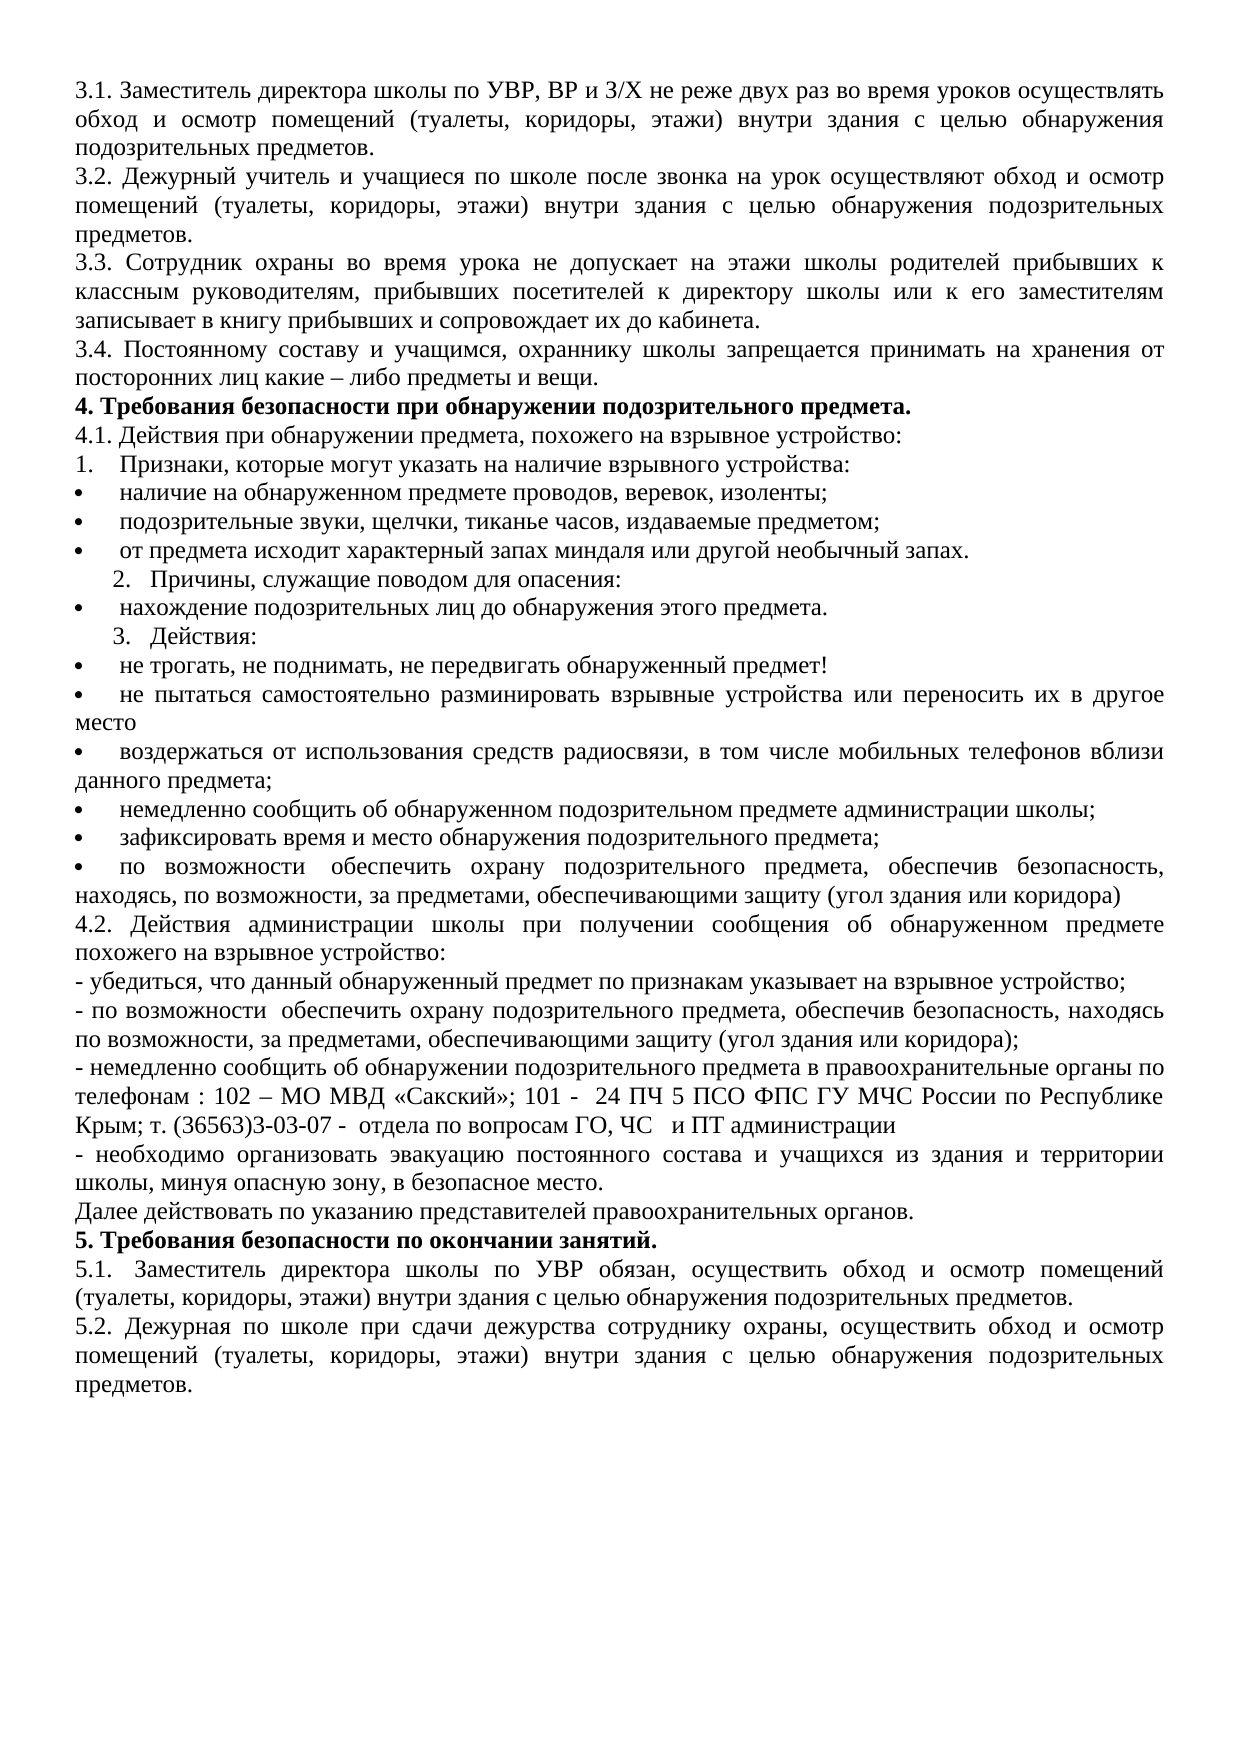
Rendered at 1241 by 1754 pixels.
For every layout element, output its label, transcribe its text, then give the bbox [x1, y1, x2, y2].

text 4.1. Действия при обнаружении предмета, похожего на взрывное устройство: [75, 420, 1165, 449]
list воздержаться от использования средств радиосвязи, в том числе мобильных телефонов вблизи данного предмета; [75, 736, 1165, 794]
list Признаки, которые могут указать на наличие взрывного устройства: [75, 449, 1165, 477]
text 4.2. Действия администрации школы при получении сообщения об обнаруженном предмете похожего на взрывное устройство: [75, 909, 1165, 966]
text 5. Требования безопасности по окончании занятий. [75, 1225, 1165, 1254]
list нахождение подозрительных лиц до обнаружения этого предмета. [75, 592, 1165, 621]
list не трогать, не поднимать, не передвигать обнаруженный предмет! [75, 650, 1165, 679]
text - убедиться, что данный обнаруженный предмет по признакам указывает на взрывное устройство; [75, 966, 1165, 995]
list наличие на обнаруженном предмете проводов, веревок, изоленты; [75, 477, 1165, 506]
list немедленно сообщить об обнаруженном подозрительном предмете администрации школы; [75, 794, 1165, 822]
list не пытаться самостоятельно разминировать взрывные устройства или переносить их в другое место [75, 679, 1165, 736]
list Причины, служащие поводом для опасения: [112, 564, 1165, 592]
text 3.1. Заместитель директора школы по УВР, ВР и З/Х не реже двух раз во время уроков осуществлять обход и осмотр помещений (туалеты, коридоры, этажи) внутри здания с целью обнаружения подозрительных предметов. [75, 75, 1165, 161]
list зафиксировать время и место обнаружения подозрительного предмета; [75, 822, 1165, 851]
text - по возможности обеспечить охрану подозрительного предмета, обеспечив безопасность, находясь по возможности, за предметами, обеспечивающими защиту (угол здания или коридора); [75, 995, 1165, 1052]
text Далее действовать по указанию представителей правоохранительных органов. [75, 1196, 1165, 1225]
list от предмета исходит характерный запах миндаля или другой необычный запах. [75, 535, 1165, 564]
text - необходимо организовать эвакуацию постоянного состава и учащихся из здания и территории школы, минуя опасную зону, в безопасное место. [75, 1139, 1165, 1196]
text 3.3. Сотрудник охраны во время урока не допускает на этажи школы родителей прибывших к классным руководителям, прибывших посетителей к директору школы или к его заместителям записывает в книгу прибывших и сопровождает их до кабинета. [75, 247, 1165, 334]
list Действия: [112, 621, 1165, 650]
list по возможности обеспечить охрану подозрительного предмета, обеспечив безопасность, находясь, по возможности, за предметами, обеспечивающими защиту (угол здания или коридора) [75, 851, 1165, 909]
text 4. Требования безопасности при обнаружении подозрительного предмета. [75, 391, 1165, 420]
text 3.2. Дежурный учитель и учащиеся по школе после звонка на урок осуществляют обход и осмотр помещений (туалеты, коридоры, этажи) внутри здания с целью обнаружения подозрительных предметов. [75, 161, 1165, 247]
text 5.2. Дежурная по школе при сдачи дежурства сотруднику охраны, осуществить обход и осмотр помещений (туалеты, коридоры, этажи) внутри здания с целью обнаружения подозрительных предметов. [75, 1311, 1165, 1397]
text - немедленно сообщить об обнаружении подозрительного предмета в правоохранительные органы по телефонам : 102 – МО МВД «Сакский»; 101 - 24 ПЧ 5 ПСО ФПС ГУ МЧС России по Республике Крым; т. (36563)3-03-07 - отдела по вопросам ГО, ЧС и ПТ администрации [75, 1052, 1165, 1139]
text 3.4. Постоянному составу и учащимся, охраннику школы запрещается принимать на хранения от посторонних лиц какие – либо предметы и вещи. [75, 334, 1165, 391]
list подозрительные звуки, щелчки, тиканье часов, издаваемые предметом; [75, 506, 1165, 535]
text 5.1. Заместитель директора школы по УВР обязан, осуществить обход и осмотр помещений (туалеты, коридоры, этажи) внутри здания с целью обнаружения подозрительных предметов. [75, 1254, 1165, 1311]
